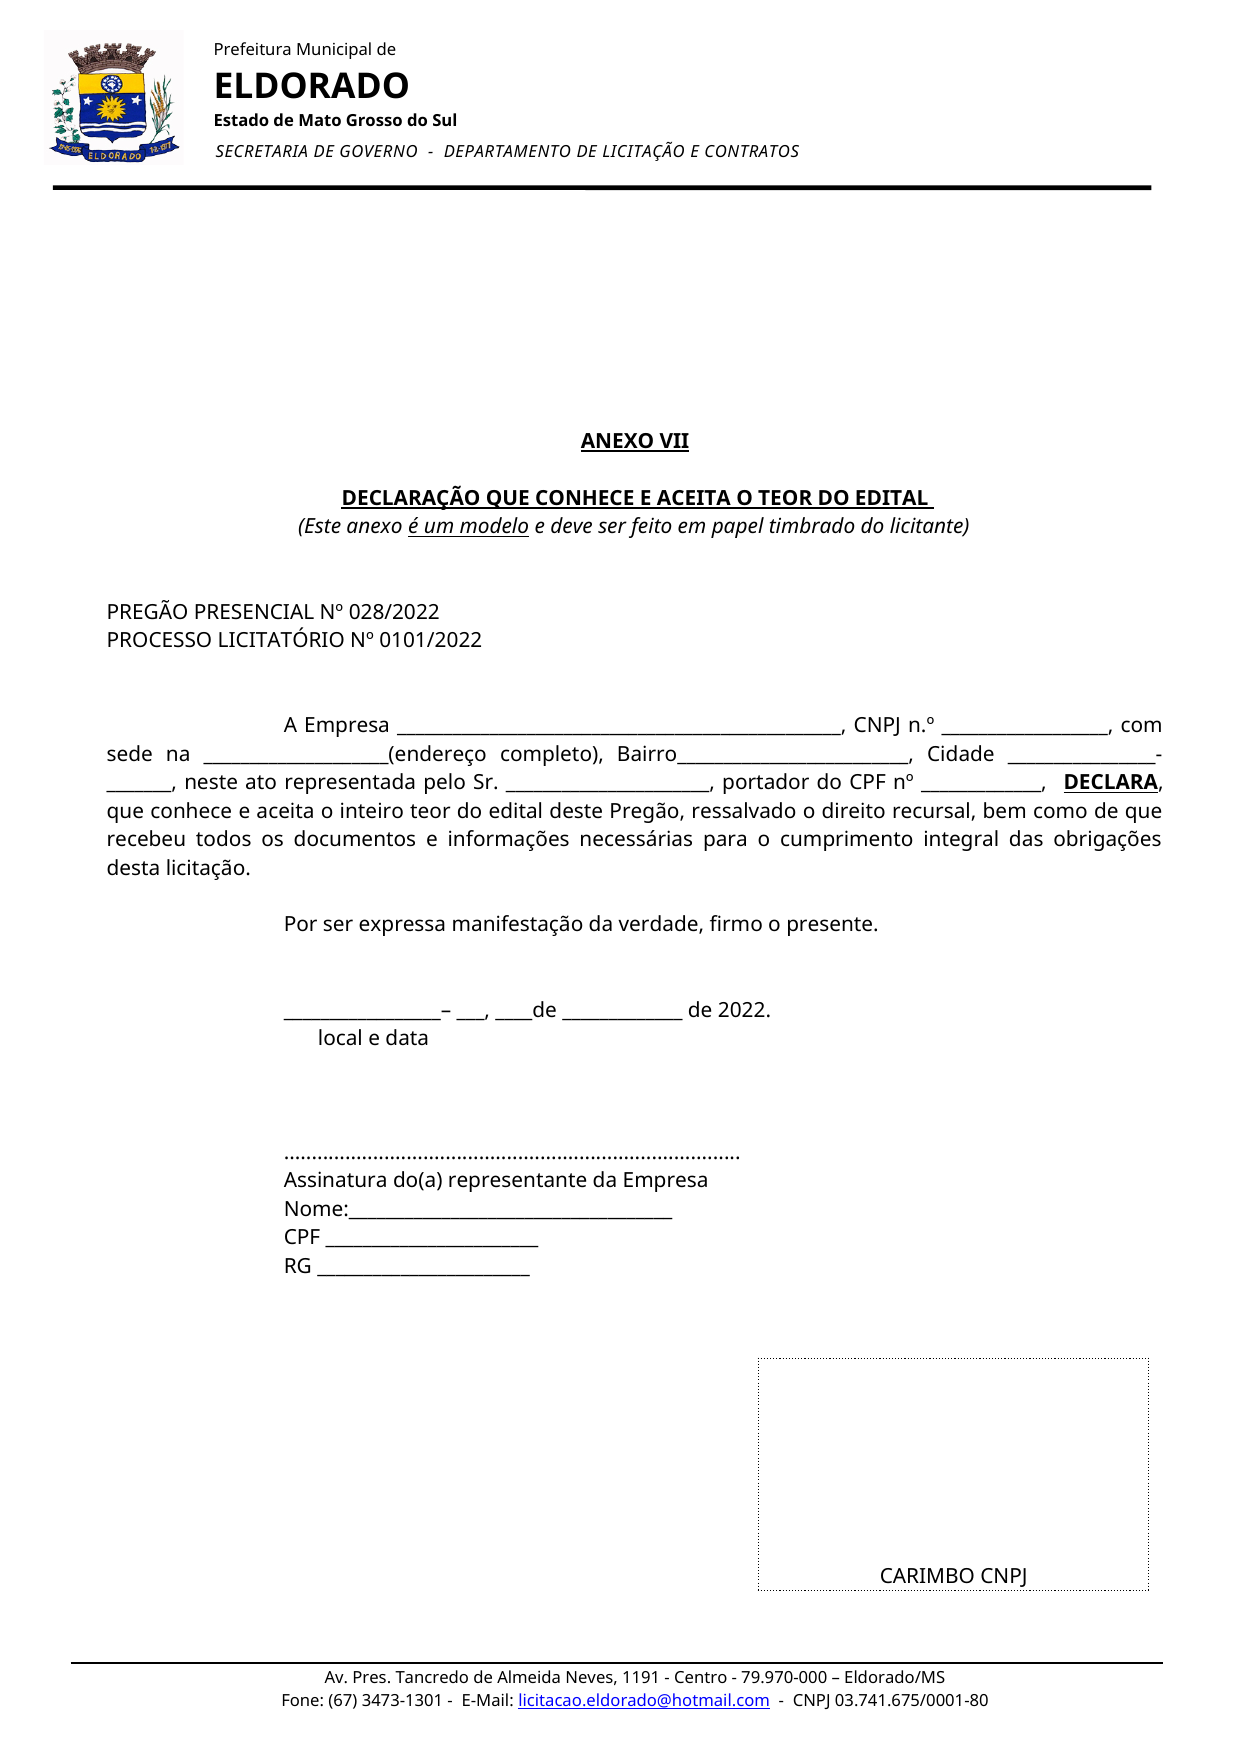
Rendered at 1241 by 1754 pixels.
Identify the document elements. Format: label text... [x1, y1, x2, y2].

subtitle PREGÃO PRESENCIAL Nº 028/2022 [106, 597, 1163, 625]
text Assinatura do(a) representante da Empresa [106, 1166, 1163, 1194]
text A Empresa ________________________________________________, CNPJ n.º __________________, com sede na ____________________(endereço completo), Bairro_________________________, Cidade ________________-_______, neste ato representada pelo Sr. ______________________, portador do CPF nº _____________, DECLARA, que conhece e aceita o inteiro teor do edital deste Pregão, ressalvado o direito recursal, bem como de que recebeu todos os documentos e informações necessárias para o cumprimento integral das obrigações desta licitação. [106, 711, 1163, 881]
subtitle PROCESSO LICITATÓRIO Nº 0101/2022 [106, 625, 1163, 654]
text RG _______________________ [106, 1251, 1163, 1279]
text CPF _______________________ [106, 1222, 1163, 1251]
text local e data [106, 1023, 1163, 1052]
text _________________– ___, ____de _____________ de 2022. [106, 995, 1163, 1023]
text (Este anexo é um modelo e deve ser feito em papel timbrado do licitante) [106, 511, 1163, 540]
text Por ser expressa manifestação da verdade, firmo o presente. [106, 909, 1163, 938]
text ANEXO VII [106, 426, 1163, 454]
text DECLARAÇÃO QUE CONHECE E ACEITA O TEOR DO EDITAL [106, 483, 1163, 511]
picture [43, 30, 184, 165]
table_header CARIMBO CNPJ [758, 1358, 1149, 1590]
text Nome:___________________________________ [106, 1194, 1163, 1222]
text .................................................................................. [106, 1137, 1163, 1166]
